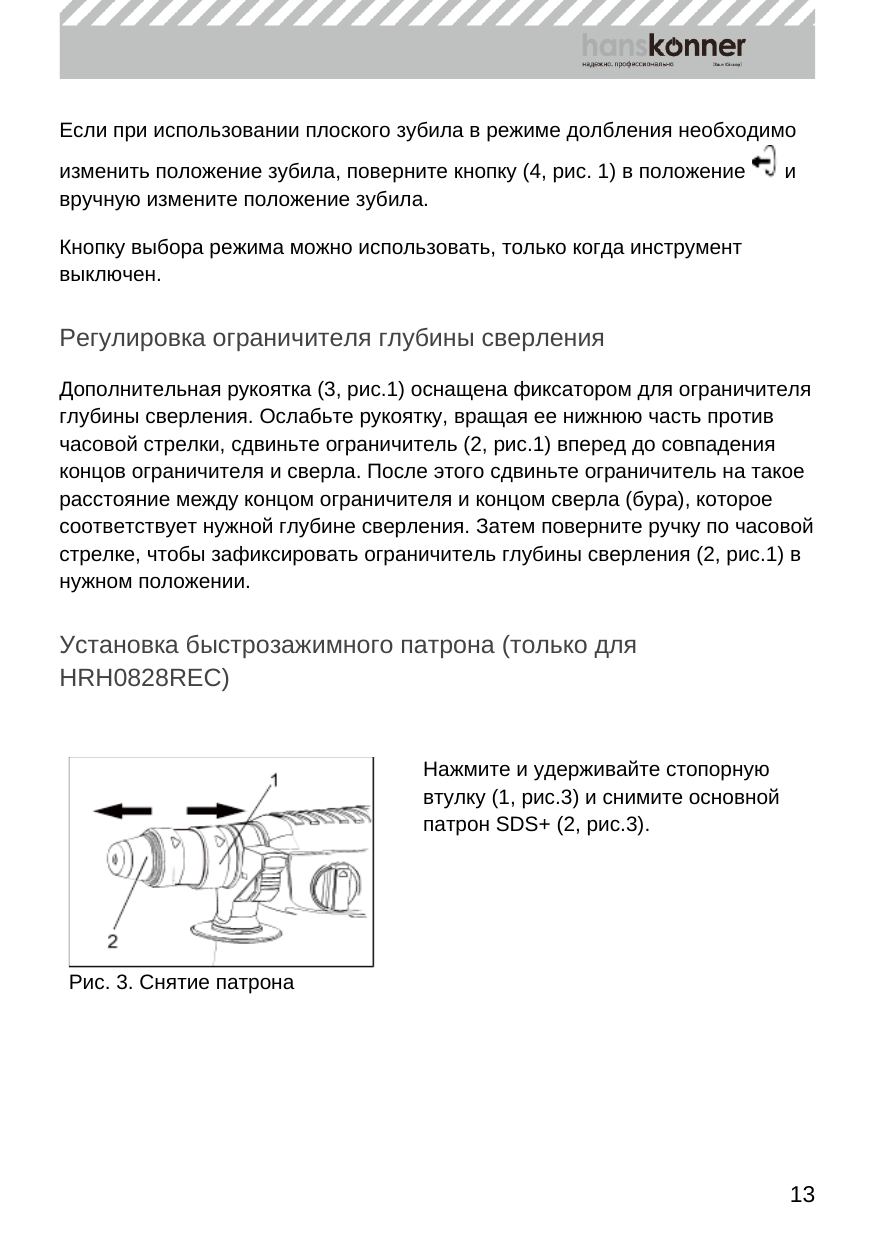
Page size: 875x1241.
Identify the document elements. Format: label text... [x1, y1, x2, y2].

picture [68, 757, 377, 970]
subtitle Регулировка ограничителя глубины сверления [59, 323, 815, 352]
text Если при использовании плоского зубила в режиме долбления необходимо изменить положение зубила, поверните кнопку (4, рис. 1) в положение и вручную измените положение зубила. [59, 118, 815, 210]
subtitle Установка быстрозажимного патрона (только для HRH0828REC) [59, 630, 815, 692]
picture [752, 145, 779, 179]
picture [59, 0, 816, 79]
table_header Рис. 3. Снятие патрона [59, 747, 411, 1004]
table_header Нажмите и удерживайте стопорную втулку (1, рис.3) и снимите основной патрон SDS+ (2, рис.3). [414, 747, 825, 1004]
text Дополнительная рукоятка (3, рис.1) оснащена фиксатором для ограничителя глубины сверления. Ослабьте рукоятку, вращая ее нижнюю часть против часовой стрелки, сдвиньте ограничитель (2, рис.1) вперед до совпадения концов ограничителя и сверла. После этого сдвиньте ограничитель на такое расстояние между концом ограничителя и концом сверла (бура), которое соответствует нужной глубине сверления. Затем поверните ручку по часовой стрелке, чтобы зафиксировать ограничитель глубины сверления (2, рис.1) в нужном положении. [59, 377, 815, 593]
text Кнопку выбора режима можно использовать, только когда инструмент выключен. [59, 235, 815, 286]
